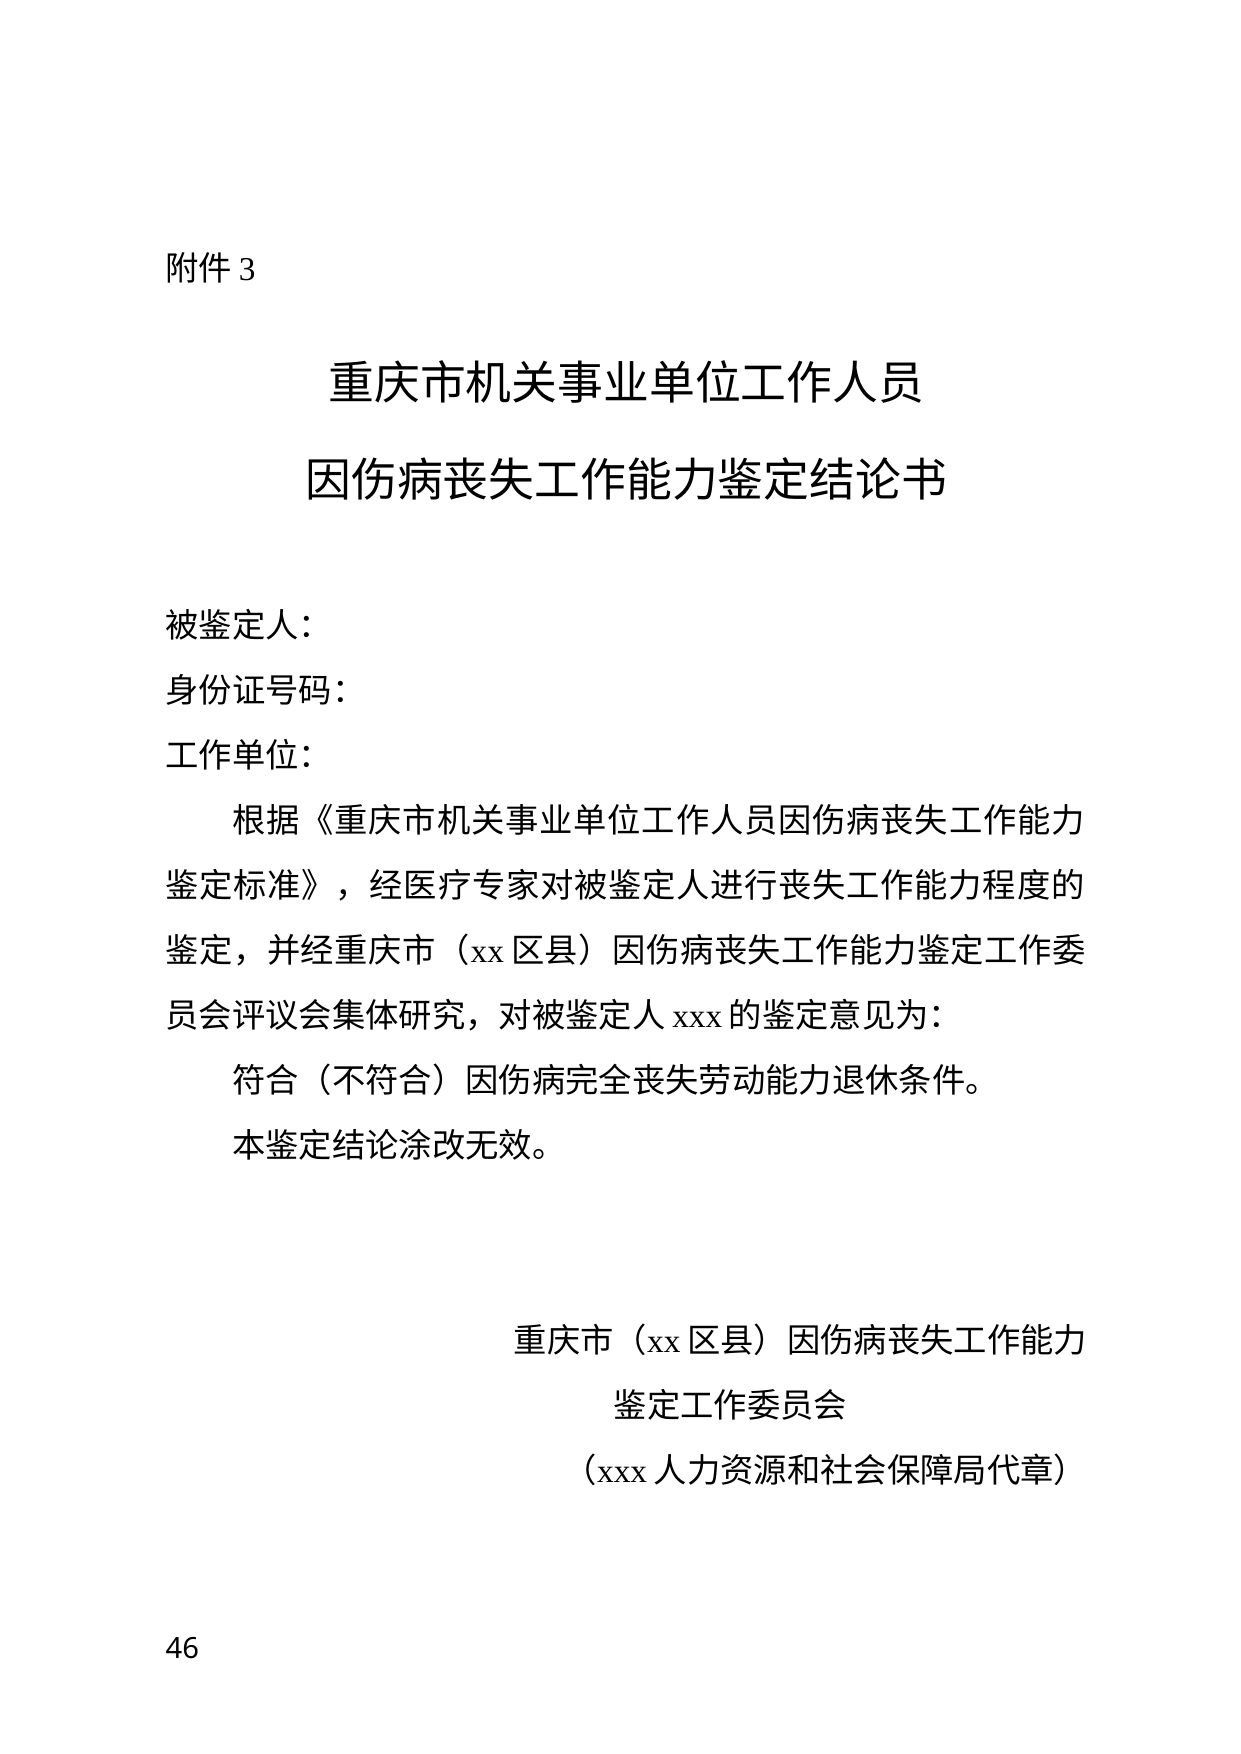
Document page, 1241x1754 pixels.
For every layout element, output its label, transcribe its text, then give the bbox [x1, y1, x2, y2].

text 附件3 [165, 233, 1087, 298]
text 重庆市（xx区县）因伤病丧失工作能力 [165, 1305, 1087, 1370]
text （xxx人力资源和社会保障局代章） [165, 1435, 1087, 1500]
text 身份证号码： [165, 655, 1087, 720]
text 本鉴定结论涂改无效。 [165, 1110, 1087, 1175]
text 鉴定工作委员会 [165, 1370, 1087, 1435]
text 根据《重庆市机关事业单位工作人员因伤病丧失工作能力鉴定标准》，经医疗专家对被鉴定人进行丧失工作能力程度的鉴定，并经重庆市（xx区县）因伤病丧失工作能力鉴定工作委员会评议会集体研究，对被鉴定人xxx的鉴定意见为： [165, 785, 1087, 1045]
text 被鉴定人： [165, 590, 1087, 655]
text 因伤病丧失工作能力鉴定结论书 [165, 428, 1087, 525]
text 符合（不符合）因伤病完全丧失劳动能力退休条件。 [165, 1045, 1087, 1110]
text 重庆市机关事业单位工作人员 [165, 330, 1087, 428]
text 工作单位： [165, 720, 1087, 785]
